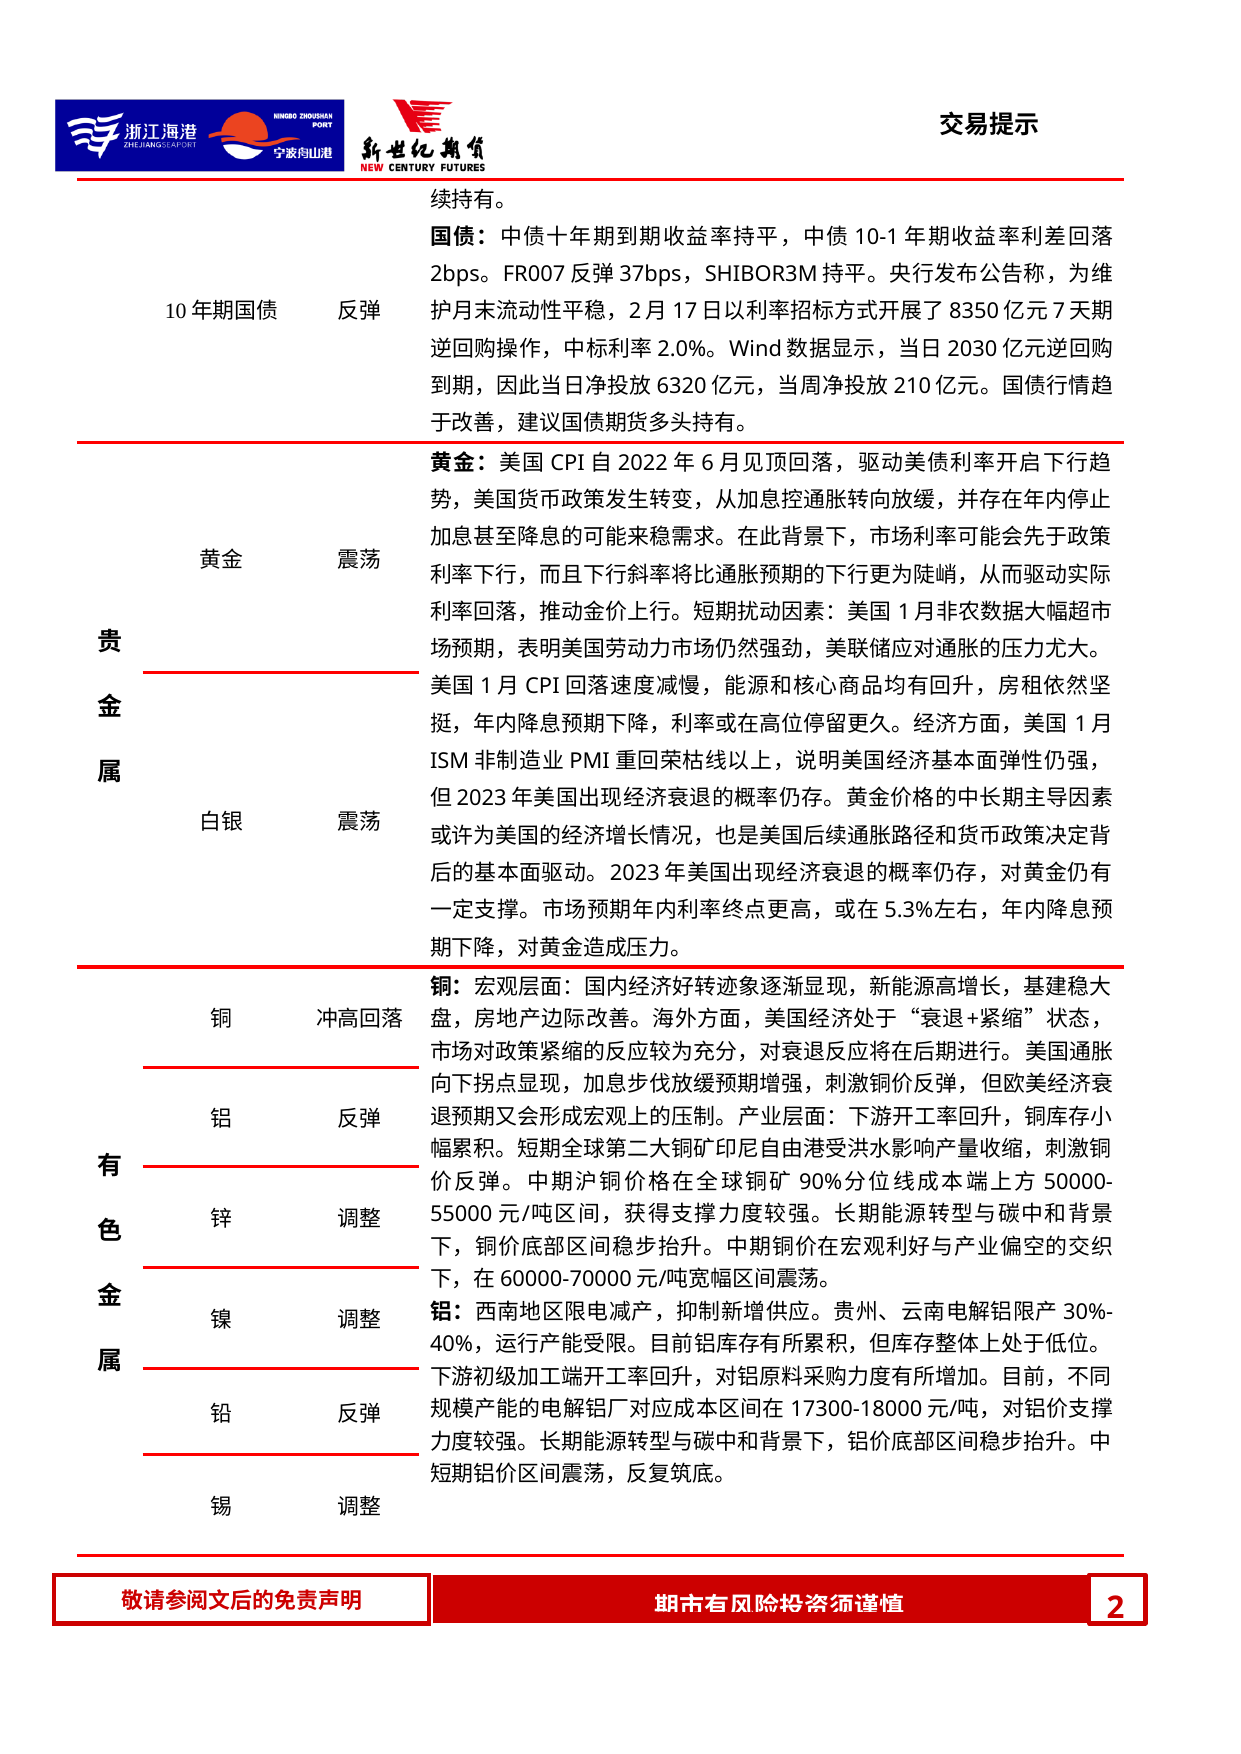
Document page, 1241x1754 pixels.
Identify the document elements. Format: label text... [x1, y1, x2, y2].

table_cell 10年期国债 [143, 181, 301, 441]
table_cell 铜 [143, 969, 301, 1066]
table_cell 反弹 [301, 1370, 418, 1453]
table_cell 冲高回落 [301, 969, 418, 1066]
table_cell 反弹 [301, 1069, 418, 1165]
table_cell 震荡 [301, 674, 418, 965]
table_cell 调整 [301, 1168, 418, 1266]
table_cell 调整 [301, 1269, 418, 1367]
table_cell 铜：宏观层面：国内经济好转迹象逐渐显现，新能源高增长，基建稳大盘，房地产边际改善。海外方面，美国经济处于“衰退+紧缩”状态，市场对政策紧缩的反应较为充分，对衰退反应将在后期进行。美国通胀向下拐点显现，加息步伐放缓预期增强，刺激铜价反弹，但欧美经济衰退预期又会形成宏观上的压制。产业层面：下游开工率回升，铜库存小幅累积。短期全球第二大铜矿印尼自由港受洪水影响产量收缩，刺激铜价反弹。中期沪铜价格在全球铜矿90%分位线成本端上方50000-55000元/吨区间，获得支撑力度较强。长期能源转型与碳中和背景下，铜价底部区间稳步抬升。中期铜价在宏观利好与产业偏空的交织下，在60000-70000元/吨宽幅区间震荡。 铝：西南地区限电减产，抑制新增供应。贵州、云南电解铝限产30%-40%，运行产能受限。目前铝库存有所累积，但库存整体上处于低位。下游初级加工端开工率回升，对铝原料采购力度有所增加。目前，不同规模产能的电解铝厂对应成本区间在17300-18000元/吨，对铝价支撑力度较强。长期能源转型与碳中和背景下，铝价底部区间稳步抬升。中短期铝价区间震荡，反复筑底。 锌：矿产冶炼端供应释放，加工费上行，现货市场出货增多，升水回落。下游镀锌、氧化锌、压铸锌合金等加工端开工率回升，需求逐渐改善。宏观强预期驱动近期锌价反弹，但欧美经济衰退压制中期锌价反弹空间。 镍：印尼镍铁大量流入市场，镍铁供应增加，下游不锈钢需求受部分基建地产项目拉动有所回暖。近期全球第二大产镍国菲律宾欲提高镍矿出口关税，导致镍矿供应偏紧预期再起，刺激短期镍价反弹。合金方面，军工订单纯镍刚需仍存，民用订单纯镍消耗量有所回升，需求逐步回暖。但中期需关注产能释放及欧美经济衰退对镍价承压。 [419, 969, 1124, 1554]
table_cell 有色金属 [77, 969, 142, 1554]
picture [49, 93, 491, 176]
table_cell 铝 [143, 1069, 301, 1165]
table_cell 铅 [143, 1370, 301, 1453]
table_cell 震荡 [301, 444, 418, 671]
table_cell 贵金属 [77, 444, 142, 965]
table_cell 白银 [143, 674, 301, 965]
table_cell 调整 [301, 1456, 418, 1554]
table_cell 镍 [143, 1269, 301, 1367]
table_cell 锌 [143, 1168, 301, 1266]
table_cell 锡 [143, 1456, 301, 1554]
table_cell 黄金：美国CPI自2022年6月见顶回落，驱动美债利率开启下行趋势，美国货币政策发生转变，从加息控通胀转向放缓，并存在年内停止加息甚至降息的可能来稳需求。在此背景下，市场利率可能会先于政策利率下行，而且下行斜率将比通胀预期的下行更为陡峭，从而驱动实际利率回落，推动金价上行。短期扰动因素：美国1月非农数据大幅超市场预期，表明美国劳动力市场仍然强劲，美联储应对通胀的压力尤大。美国1月CPI回落速度减慢，能源和核心商品均有回升，房租依然坚挺，年内降息预期下降，利率或在高位停留更久。经济方面，美国1月ISM非制造业PMI重回荣枯线以上，说明美国经济基本面弹性仍强，但2023年美国出现经济衰退的概率仍存。黄金价格的中长期主导因素或许为美国的经济增长情况，也是美国后续通胀路径和货币政策决定背后的基本面驱动。2023年美国出现经济衰退的概率仍存，对黄金仍有一定支撑。市场预期年内利率终点更高，或在5.3%左右，年内降息预期下降，对黄金造成压力。 [419, 444, 1124, 965]
table_cell 黄金 [143, 444, 301, 671]
table_cell 反弹 [301, 181, 418, 441]
